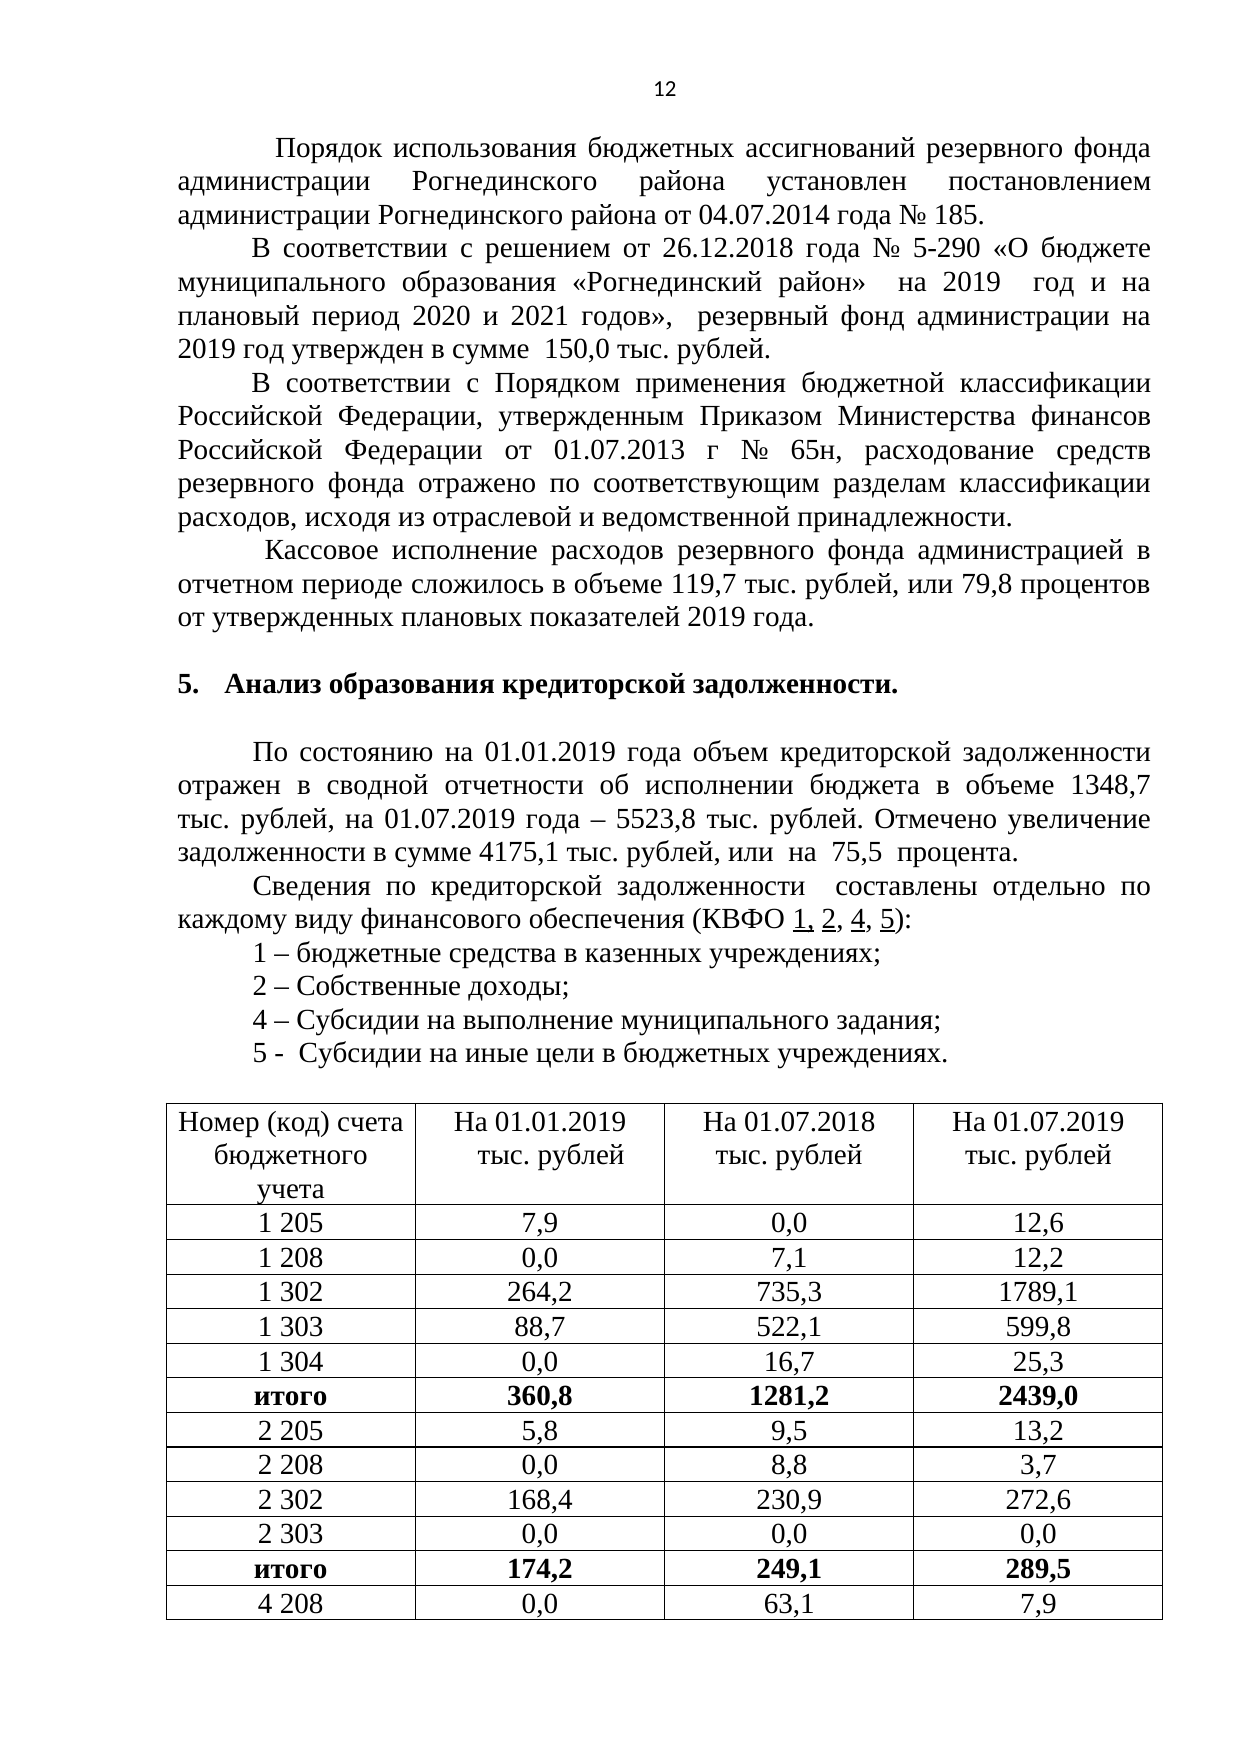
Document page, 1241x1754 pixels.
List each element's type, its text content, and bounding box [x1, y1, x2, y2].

table_cell 3,7 [914, 1448, 1162, 1481]
text По состоянию на 01.01.2019 года объем кредиторской задолженности отражен в сводной отчетности об исполнении бюджета в объеме 1348,7 тыс. рублей, на 01.07.2019 года – 5523,8 тыс. рублей. Отмечено увеличение задолженности в сумме 4175,1 тыс. рублей, или на 75,5 процента. [177, 734, 1152, 868]
table_cell 272,6 [914, 1482, 1162, 1516]
table_cell 25,3 [914, 1344, 1162, 1377]
table_cell 735,3 [665, 1275, 913, 1308]
table_cell итого [167, 1551, 415, 1585]
table_cell 7,9 [416, 1205, 664, 1239]
table_cell 230,9 [665, 1482, 913, 1516]
text В соответствии с решением от 26.12.2018 года № 5-290 «О бюджете муниципального образования «Рогнединский район» на 2019 год и на плановый период 2020 и 2021 годов», резервный фонд администрации на 2019 год утвержден в сумме 150,0 тыс. рублей. [177, 231, 1152, 365]
table_cell 1 302 [167, 1275, 415, 1308]
table_cell 7,9 [914, 1586, 1162, 1619]
table_cell 2 205 [167, 1413, 415, 1446]
table_cell 174,2 [416, 1551, 664, 1585]
table_header На 01.07.2019 тыс. рублей [914, 1104, 1162, 1204]
table_cell 12,6 [914, 1205, 1162, 1239]
text 1 – бюджетные средства в казенных учреждениях; [177, 935, 1152, 968]
table_cell 1789,1 [914, 1275, 1162, 1308]
text 5 - Субсидии на иные цели в бюджетных учреждениях. [177, 1036, 1152, 1069]
table_cell 1 303 [167, 1309, 415, 1343]
table_cell 0,0 [416, 1344, 664, 1377]
table_header На 01.07.2018 тыс. рублей [665, 1104, 913, 1204]
table_cell 168,4 [416, 1482, 664, 1516]
table_cell 13,2 [914, 1413, 1162, 1446]
table_cell 7,1 [665, 1240, 913, 1273]
table_cell итого [167, 1378, 415, 1412]
text 2 – Собственные доходы; [177, 968, 1152, 1002]
table_cell 63,1 [665, 1586, 913, 1619]
table_cell 0,0 [416, 1240, 664, 1273]
table_cell 0,0 [416, 1448, 664, 1481]
table_cell 88,7 [416, 1309, 664, 1343]
table_cell 2 302 [167, 1482, 415, 1516]
table_cell 8,8 [665, 1448, 913, 1481]
table_header На 01.01.2019 тыс. рублей [416, 1104, 664, 1204]
table_cell 0,0 [416, 1517, 664, 1550]
table_cell 16,7 [665, 1344, 913, 1377]
table_header Номер (код) счета бюджетного учета [167, 1104, 415, 1204]
table_cell 0,0 [665, 1517, 913, 1550]
list Анализ образования кредиторской задолженности. [177, 667, 1152, 700]
text Порядок использования бюджетных ассигнований резервного фонда администрации Рогнединского района установлен постановлением администрации Рогнединского района от 04.07.2014 года № 185. [177, 130, 1152, 231]
table_cell 1 208 [167, 1240, 415, 1273]
text 4 – Субсидии на выполнение муниципального задания; [177, 1002, 1152, 1036]
table_cell 2439,0 [914, 1378, 1162, 1412]
table_cell 0,0 [665, 1205, 913, 1239]
table_cell 0,0 [416, 1586, 664, 1619]
table_cell 1281,2 [665, 1378, 913, 1412]
table_cell 522,1 [665, 1309, 913, 1343]
table_cell 12,2 [914, 1240, 1162, 1273]
table_cell 1 205 [167, 1205, 415, 1239]
table_cell 360,8 [416, 1378, 664, 1412]
table_cell 2 303 [167, 1517, 415, 1550]
text Кассовое исполнение расходов резервного фонда администрацией в отчетном периоде сложилось в объеме 119,7 тыс. рублей, или 79,8 процентов от утвержденных плановых показателей 2019 года. [177, 532, 1152, 633]
table_cell 0,0 [914, 1517, 1162, 1550]
table_cell 9,5 [665, 1413, 913, 1446]
table_cell 2 208 [167, 1448, 415, 1481]
table_cell 264,2 [416, 1275, 664, 1308]
table_cell 249,1 [665, 1551, 913, 1585]
text Сведения по кредиторской задолженности составлены отдельно по каждому виду финансового обеспечения (КВФО 1, 2, 4, 5): [177, 868, 1152, 935]
table_cell 4 208 [167, 1586, 415, 1619]
table_cell 5,8 [416, 1413, 664, 1446]
table_cell 1 304 [167, 1344, 415, 1377]
table_cell 289,5 [914, 1551, 1162, 1585]
table_cell 599,8 [914, 1309, 1162, 1343]
text В соответствии с Порядком применения бюджетной классификации Российской Федерации, утвержденным Приказом Министерства финансов Российской Федерации от 01.07.2013 г № 65н, расходование средств резервного фонда отражено по соответствующим разделам классификации расходов, исходя из отраслевой и ведомственной принадлежности. [177, 365, 1152, 532]
